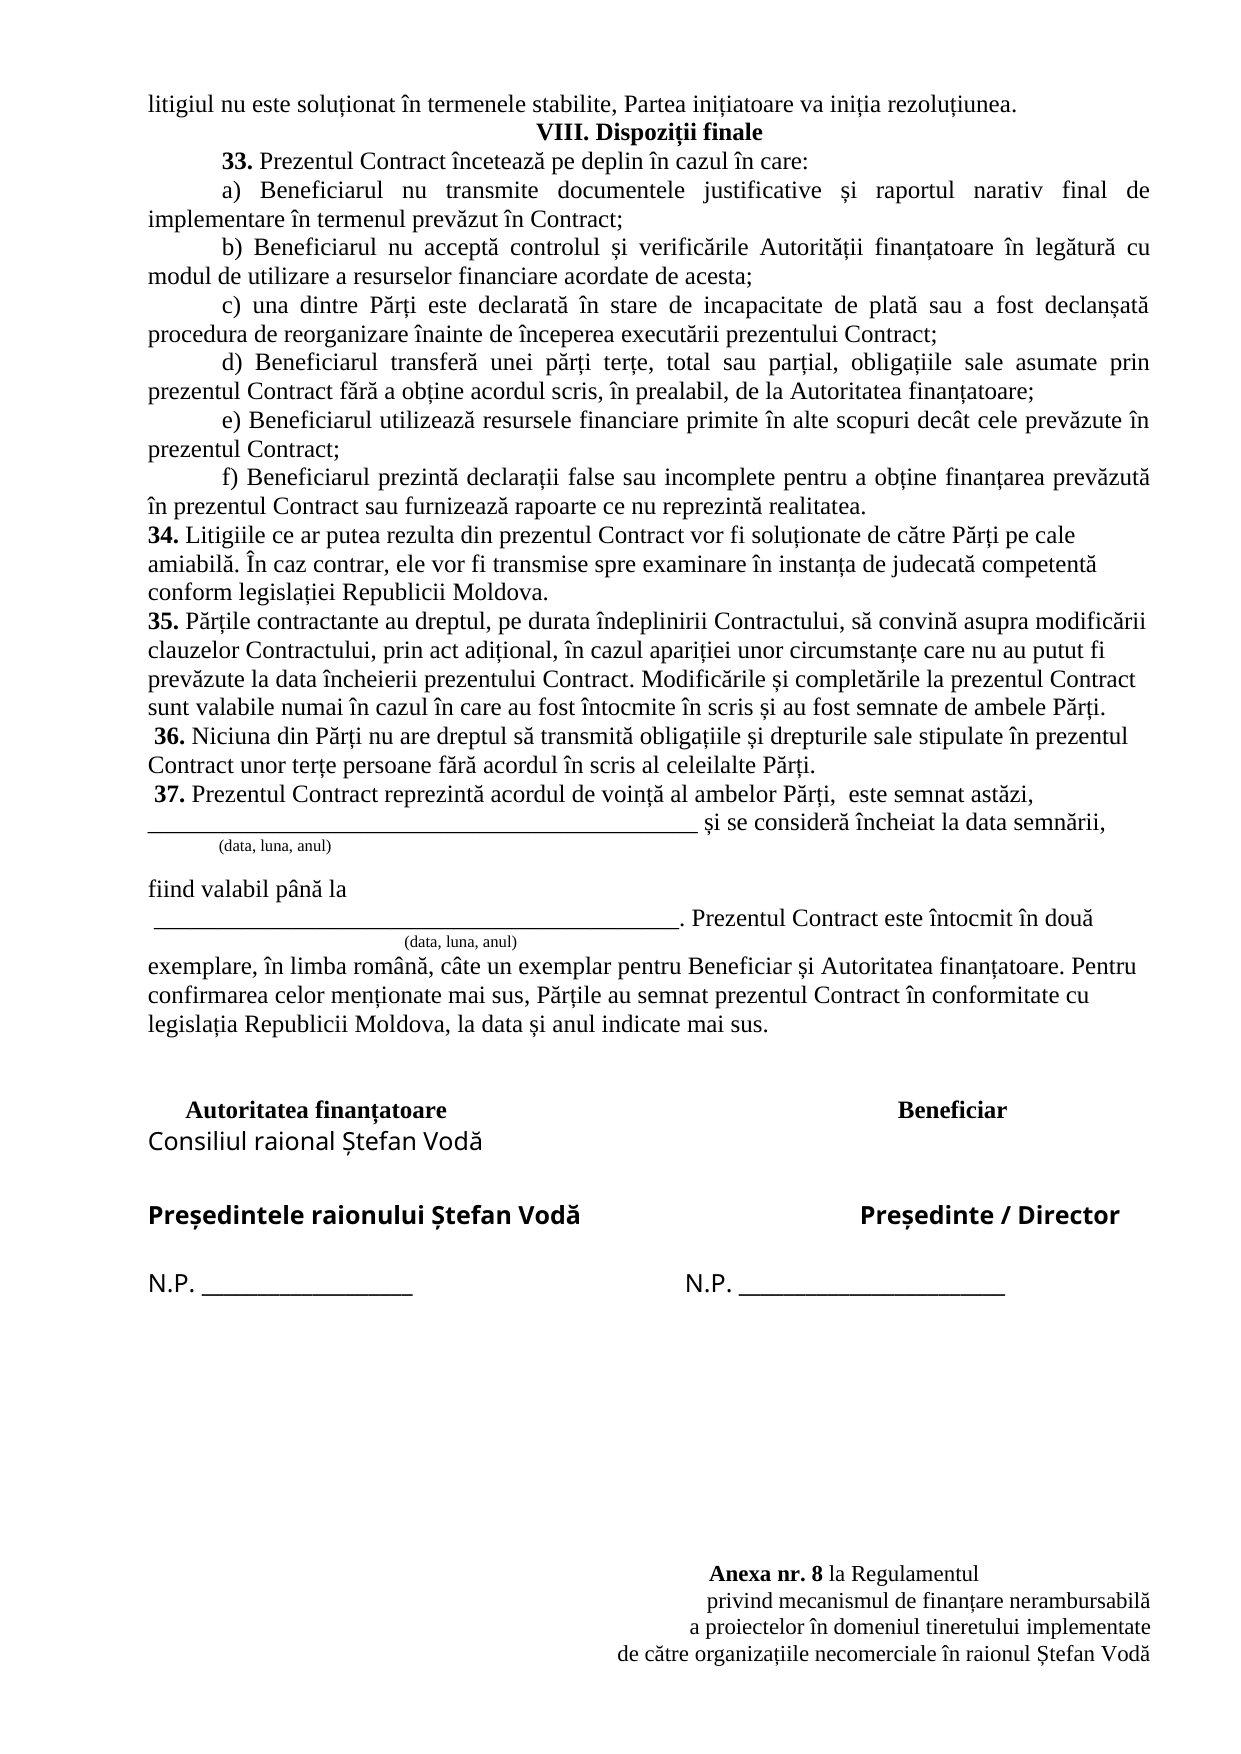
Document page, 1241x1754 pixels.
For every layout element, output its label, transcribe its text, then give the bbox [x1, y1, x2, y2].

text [148, 89, 1151, 117]
text 37. Prezentul Contract reprezintă acordul de voință al ambelor Părți, este semnat astăzi, ____________________________________________ și se consideră încheiat la data semnării, [148, 779, 1151, 836]
text b) Beneficiarul nu acceptă controlul și verificările Autorității finanțatoare în legătură cu modul de utilizare a resurselor financiare acordate de acesta; [148, 232, 1151, 290]
text de către organizațiile necomerciale în raionul Ștefan Vodă [148, 1640, 1151, 1666]
text c) una dintre Părți este declarată în stare de incapacitate de plată sau a fost declanșată procedura de reorganizare înainte de începerea executării prezentului Contract; [148, 290, 1151, 347]
text exemplare, în limba română, câte un exemplar pentru Beneficiar și Autoritatea finanțatoare. Pentru confirmarea celor menționate mai sus, Părțile au semnat prezentul Contract în conformitate cu legislația Republicii Moldova, la data și anul indicate mai sus. [148, 951, 1151, 1037]
text 36. Niciuna din Părți nu are dreptul să transmită obligațiile și drepturile sale stipulate în prezentul Contract unor terțe persoane fără acordul în scris al celeilalte Părți. [148, 721, 1151, 779]
text 33. Prezentul Contract încetează pe deplin în cazul în care: [148, 146, 1151, 175]
text a proiectelor în domeniul tineretului implementate [133, 1613, 1151, 1640]
text VIII. Dispoziții finale [148, 117, 1151, 146]
text f) Beneficiarul prezintă declarații false sau incomplete pentru a obține finanțarea prevăzută în prezentul Contract sau furnizează rapoarte ce nu reprezintă realitatea. [148, 462, 1151, 520]
text e) Beneficiarul utilizează resursele financiare primite în alte scopuri decât cele prevăzute în prezentul Contract; [148, 405, 1151, 462]
text Autoritatea finanțatoare Beneficiar [148, 1095, 1151, 1124]
text fiind valabil până la [148, 874, 1151, 903]
text 34. Litigiile ce ar putea rezulta din prezentul Contract vor fi soluționate de către Părți pe cale amiabilă. În caz contrar, ele vor fi transmise spre examinare în instanța de judecată competentă conform legislației Republicii Moldova. [148, 520, 1151, 606]
text privind mecanismul de finanțare nerambursabilă [148, 1587, 1151, 1613]
text N.P. ___________________ N.P. ________________________ [148, 1266, 1151, 1299]
text __________________________________________. Prezentul Contract este întocmit în două [148, 903, 1151, 932]
text (data, luna, anul) [148, 836, 1151, 855]
text d) Beneficiarul transferă unei părți terțe, total sau parțial, obligațiile sale asumate prin prezentul Contract fără a obține acordul scris, în prealabil, de la Autoritatea finanțatoare; [148, 347, 1151, 405]
text Președintele raionului Ștefan Vodă Președinte / Director [148, 1197, 1151, 1231]
text 35. Părțile contractante au dreptul, pe durata îndeplinirii Contractului, să convină asupra modificării clauzelor Contractului, prin act adițional, în cazul apariției unor circumstanțe care nu au putut fi prevăzute la data încheierii prezentului Contract. Modificările și completările la prezentul Contract sunt valabile numai în cazul în care au fost întocmite în scris și au fost semnate de ambele Părți. [148, 606, 1151, 721]
text a) Beneficiarul nu transmite documentele justificative și raportul narativ final de implementare în termenul prevăzut în Contract; [148, 175, 1151, 232]
text Consiliul raional Ștefan Vodă [148, 1124, 1151, 1158]
text (data, luna, anul) [148, 932, 1151, 951]
text Anexa nr. 8 la Regulamentul [148, 1558, 1134, 1587]
